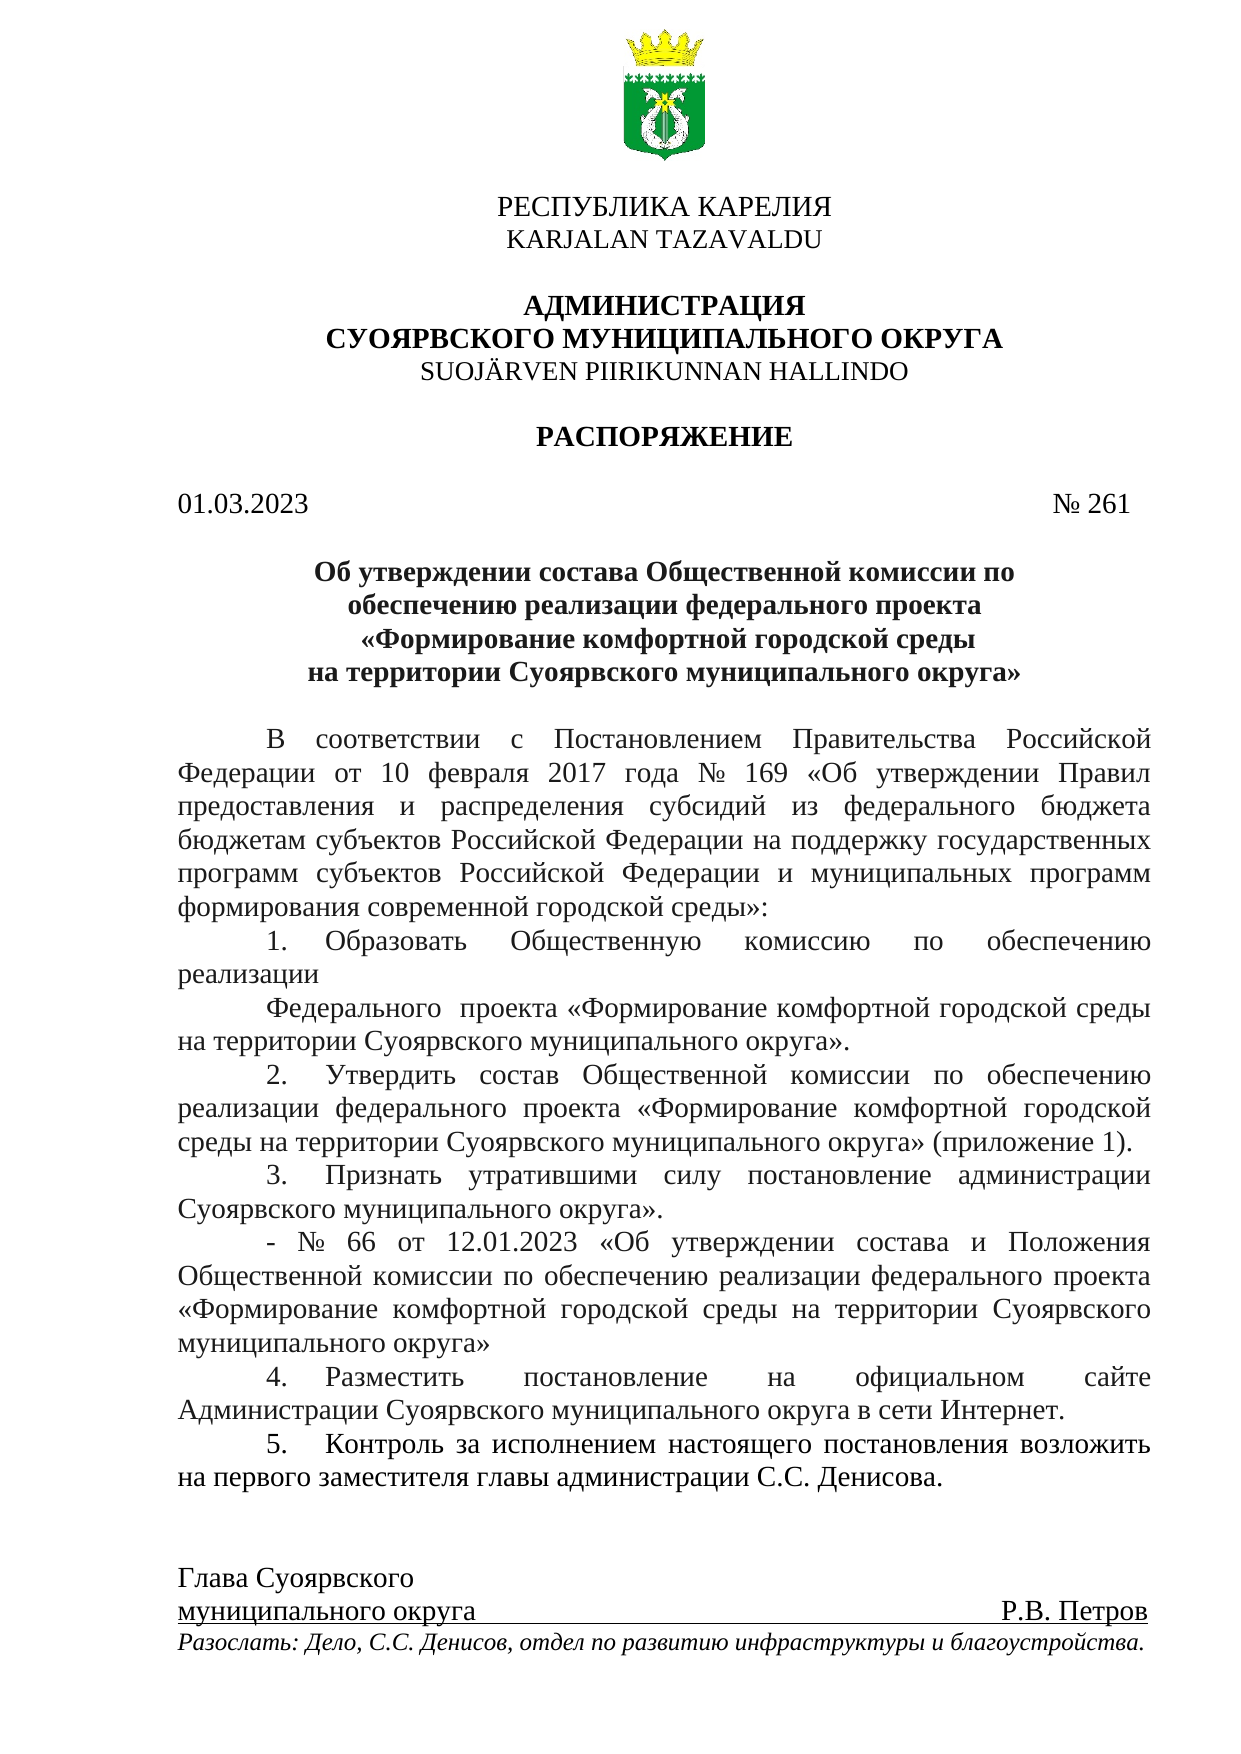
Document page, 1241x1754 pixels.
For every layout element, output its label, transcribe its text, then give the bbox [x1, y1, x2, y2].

text на территории Суоярвского муниципального округа» [177, 654, 1152, 688]
text В соответствии с Постановлением Правительства Российской Федерации от 10 февраля 2017 года № 169 «Об утверждении Правил предоставления и распределения субсидий из федерального бюджета бюджетам субъектов Российской Федерации на поддержку государственных программ субъектов Российской Федерации и муниципальных программ формирования современной городской среды»: [177, 721, 1152, 923]
text KARJALAN TAZAVALDU [177, 223, 1152, 254]
text Разослать: Дело, С.С. Денисов, отдел по развитию инфраструктуры и благоустройства. [177, 1627, 1152, 1656]
text «Формирование комфортной городской среды [177, 621, 1152, 654]
list Признать утратившими силу постановление администрации Суоярвского муниципального округа». [177, 1157, 1152, 1224]
list Утвердить состав Общественной комиссии по обеспечению реализации федерального проекта «Формирование комфортной городской среды на территории Суоярвского муниципального округа» (приложение 1). [177, 1057, 1152, 1157]
list Разместить постановление на официальном сайте Администрации Суоярвского муниципального округа в сети Интернет. [177, 1359, 1152, 1426]
text 01.03.2023 № 261 [177, 487, 1152, 520]
list Образовать Общественную комиссию по обеспечению реализации [177, 923, 1152, 990]
text Федерального проекта «Формирование комфортной городской среды на территории Суоярвского муниципального округа». [177, 990, 1152, 1057]
text АДМИНИСТРАЦИЯ [177, 288, 1152, 321]
text РЕСПУБЛИКА КАРЕЛИЯ [177, 189, 1152, 223]
picture [623, 29, 705, 161]
text СУОЯРВСКОГО МУНИЦИПАЛЬНОГО ОКРУГА [177, 321, 1152, 355]
text муниципального округа Р.В. Петров [177, 1593, 1152, 1627]
text РАСПОРЯЖЕНИЕ [177, 419, 1152, 453]
text Об утверждении состава Общественной комиссии по [177, 554, 1152, 587]
list Контроль за исполнением настоящего постановления возложить на первого заместителя главы администрации С.С. Денисова. [177, 1426, 1152, 1493]
text - № 66 от 12.01.2023 «Об утверждении состава и Положения Общественной комиссии по обеспечению реализации федерального проекта «Формирование комфортной городской среды на территории Суоярвского муниципального округа» [177, 1224, 1152, 1359]
text обеспечению реализации федерального проекта [177, 587, 1152, 621]
text Глава Суоярвского [177, 1560, 1152, 1593]
text SUOJÄRVEN PIIRIKUNNAN HALLINDO [177, 355, 1152, 386]
